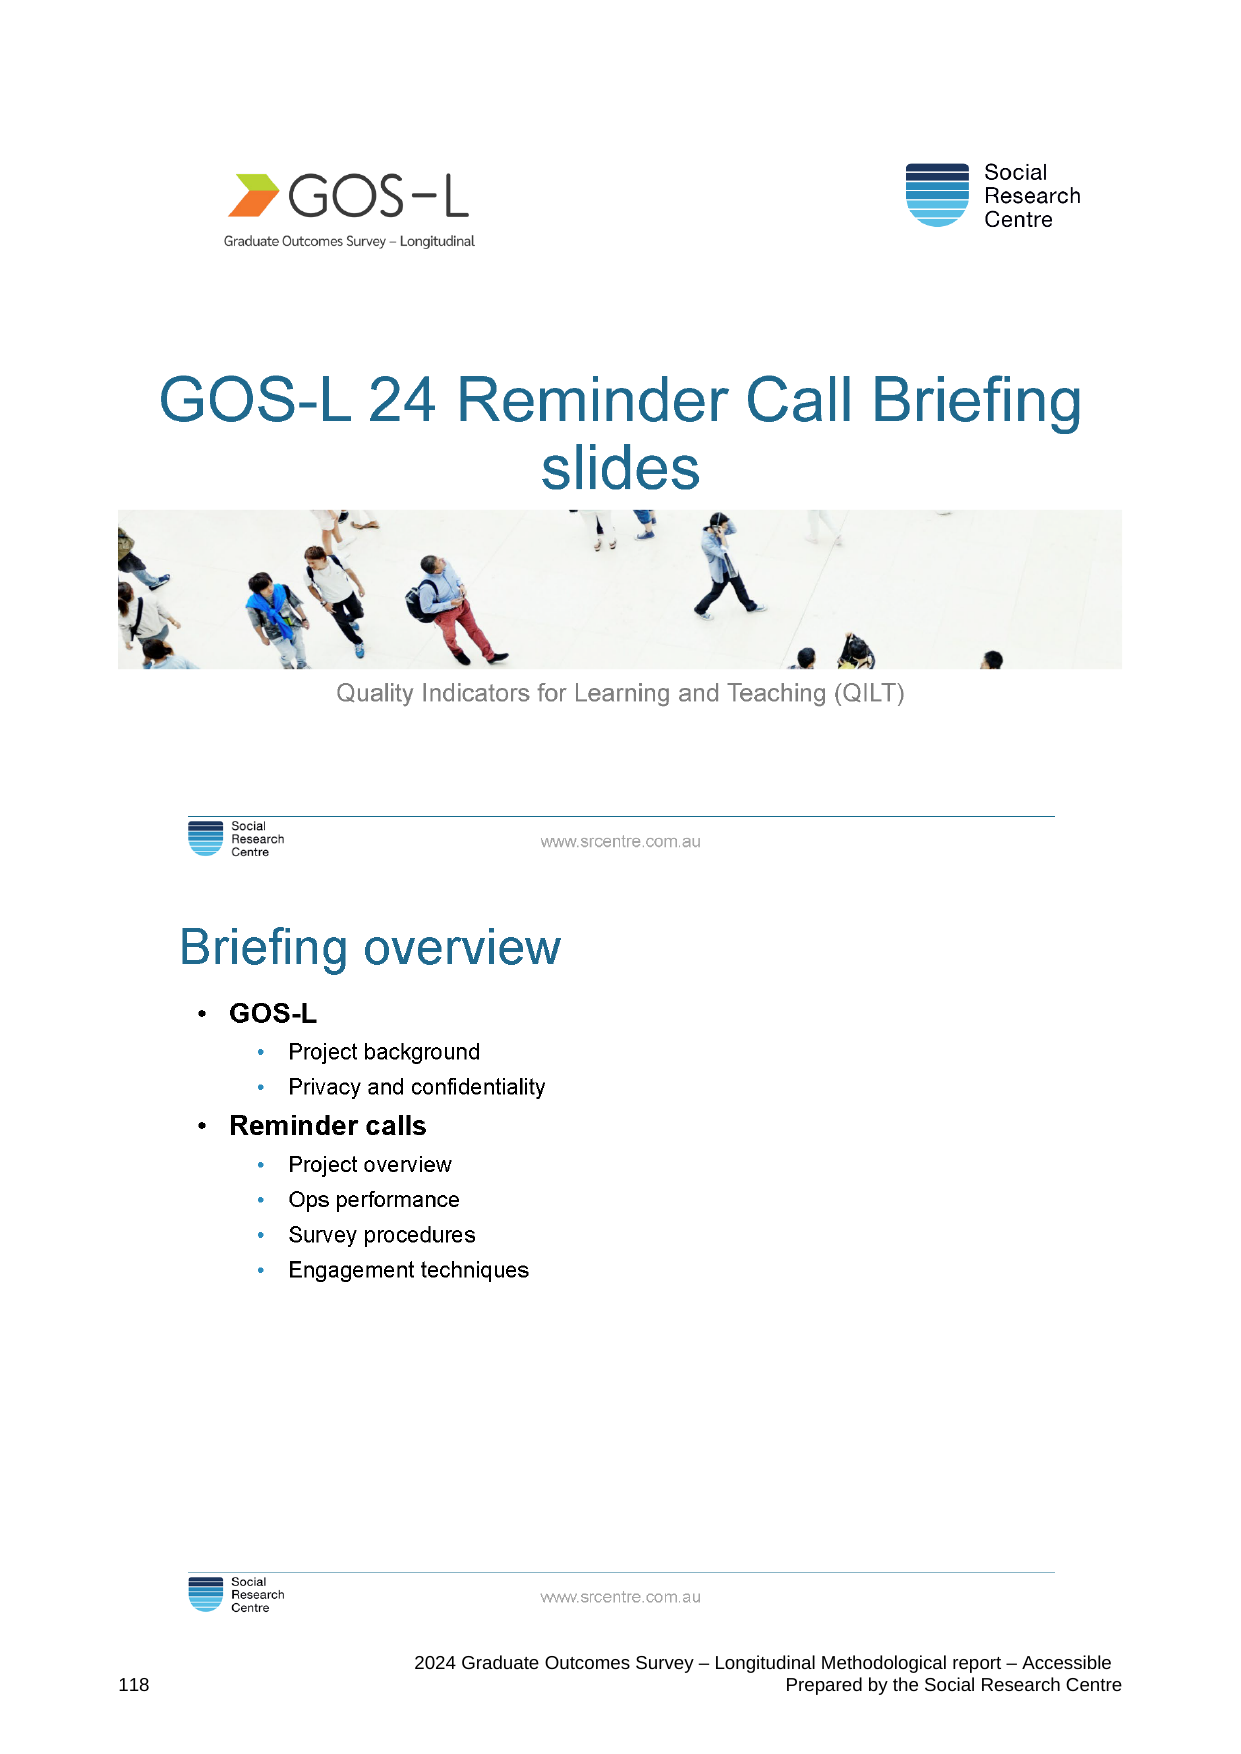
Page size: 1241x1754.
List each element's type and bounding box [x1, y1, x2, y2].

picture [118, 118, 1123, 871]
picture [118, 872, 1123, 1627]
